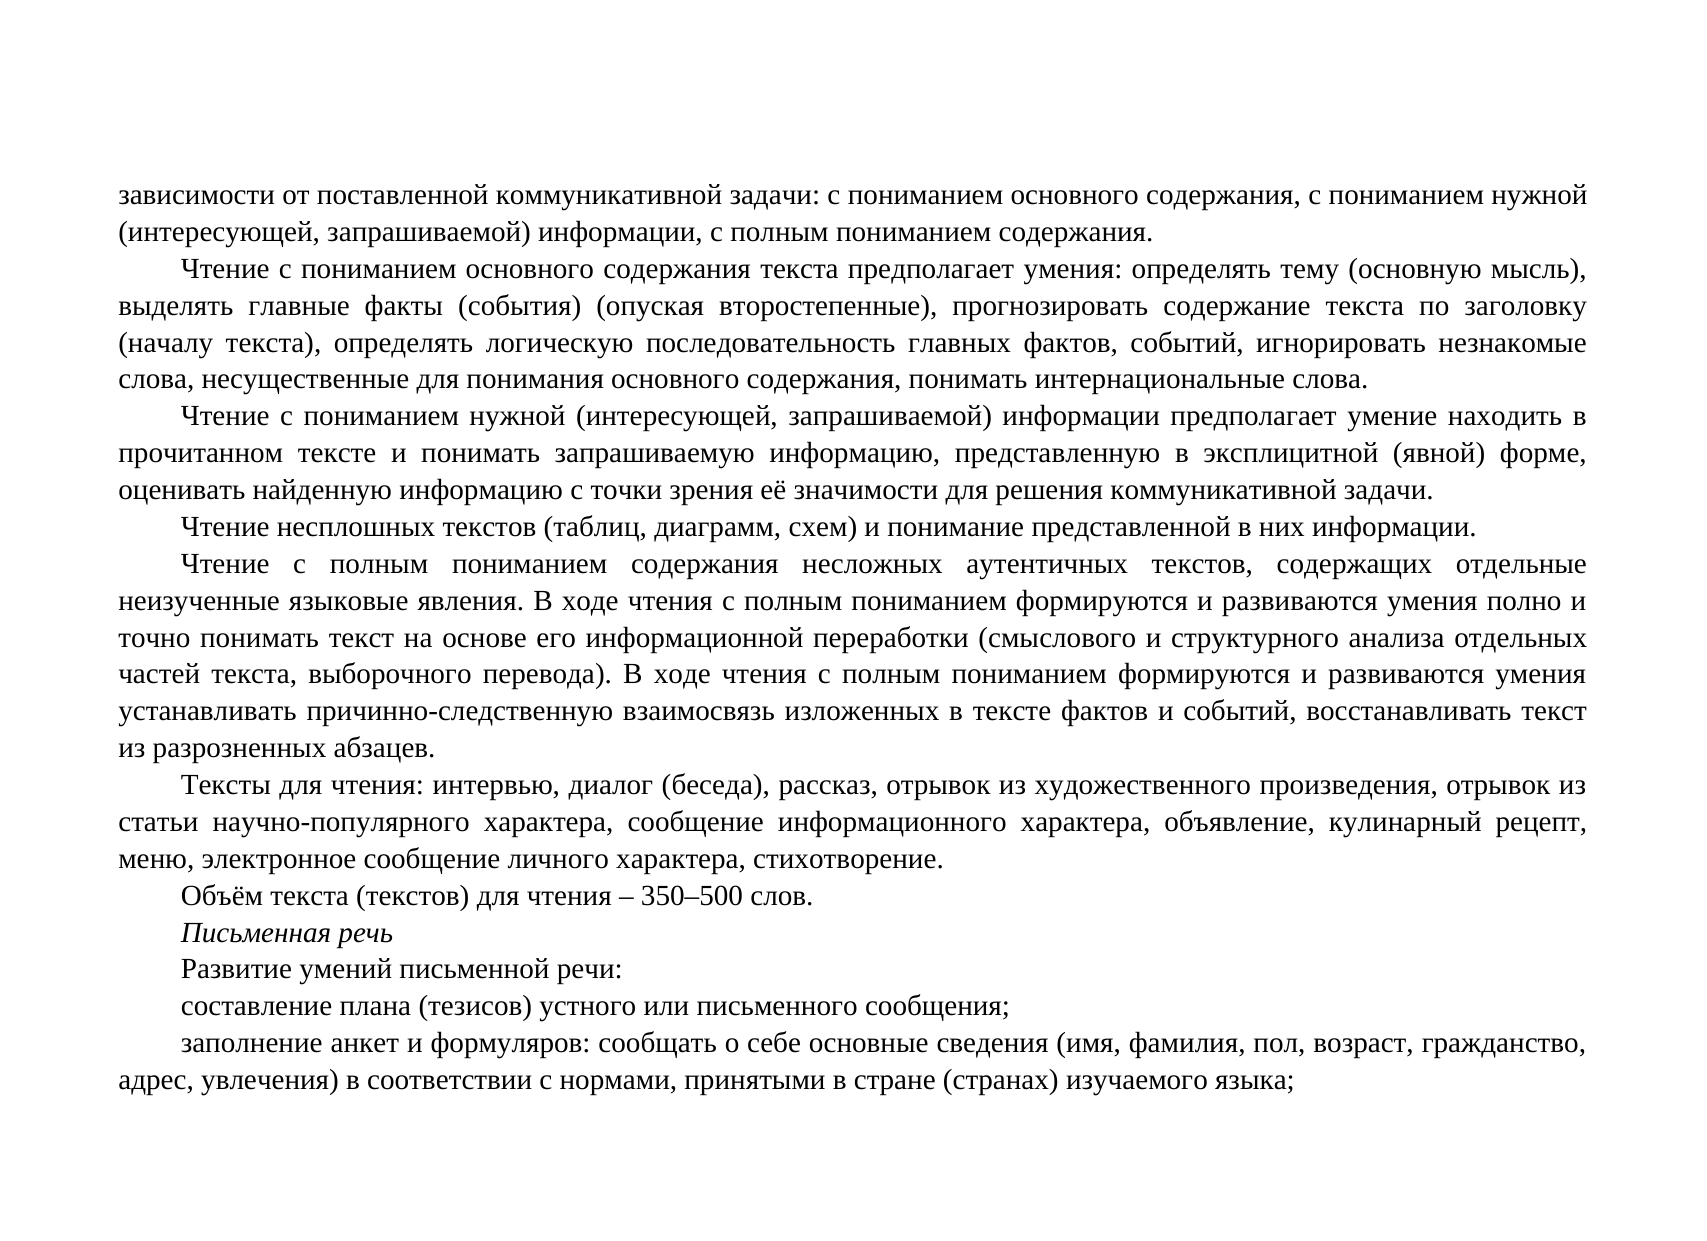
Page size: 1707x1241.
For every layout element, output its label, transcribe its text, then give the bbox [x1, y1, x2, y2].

text Тексты для чтения: интервью, диалог (беседа), рассказ, отрывок из художественного произведения, отрывок из статьи научно-популярного характера, сообщение информационного характера, объявление, кулинарный рецепт, меню, электронное сообщение личного характера, стихотворение. [118, 767, 1588, 874]
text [118, 177, 1588, 248]
text Развитие умений письменной речи: [118, 952, 1588, 985]
text составление плана (тезисов) устного или письменного сообщения; [118, 988, 1588, 1022]
text Чтение с полным пониманием содержания несложных аутентичных текстов, содержащих отдельные неизученные языковые явления. В ходе чтения с полным пониманием формируются и развиваются умения полно и точно понимать текст на основе его информационной переработки (смыслового и структурного анализа отдельных частей текста, выборочного перевода). В ходе чтения с полным пониманием формируются и развиваются умения устанавливать причинно-следственную взаимосвязь изложенных в тексте фактов и событий, восстанавливать текст из разрозненных абзацев. [118, 546, 1588, 764]
text Чтение с пониманием нужной (интересующей, запрашиваемой) информации предполагает умение находить в прочитанном тексте и понимать запрашиваемую информацию, представленную в эксплицитной (явной) форме, оценивать найденную информацию с точки зрения её значимости для решения коммуникативной задачи. [118, 398, 1588, 506]
text заполнение анкет и формуляров: сообщать о себе основные сведения (имя, фамилия, пол, возраст, гражданство, адрес, увлечения) в соответствии с нормами, принятыми в стране (странах) изучаемого языка; [118, 1025, 1588, 1096]
text Письменная речь [118, 915, 1588, 948]
text Чтение с пониманием основного содержания текста предполагает умения: определять тему (основную мысль), выделять главные факты (события) (опуская второстепенные), прогнозировать содержание текста по заголовку (началу текста), определять логическую последовательность главных фактов, событий, игнорировать незнакомые слова, несущественные для понимания основного содержания, понимать интернациональные слова. [118, 251, 1588, 395]
text Чтение несплошных текстов (таблиц, диаграмм, схем) и понимание представленной в них информации. [118, 509, 1588, 543]
text Объём текста (текстов) для чтения – 350–500 слов. [118, 878, 1588, 911]
